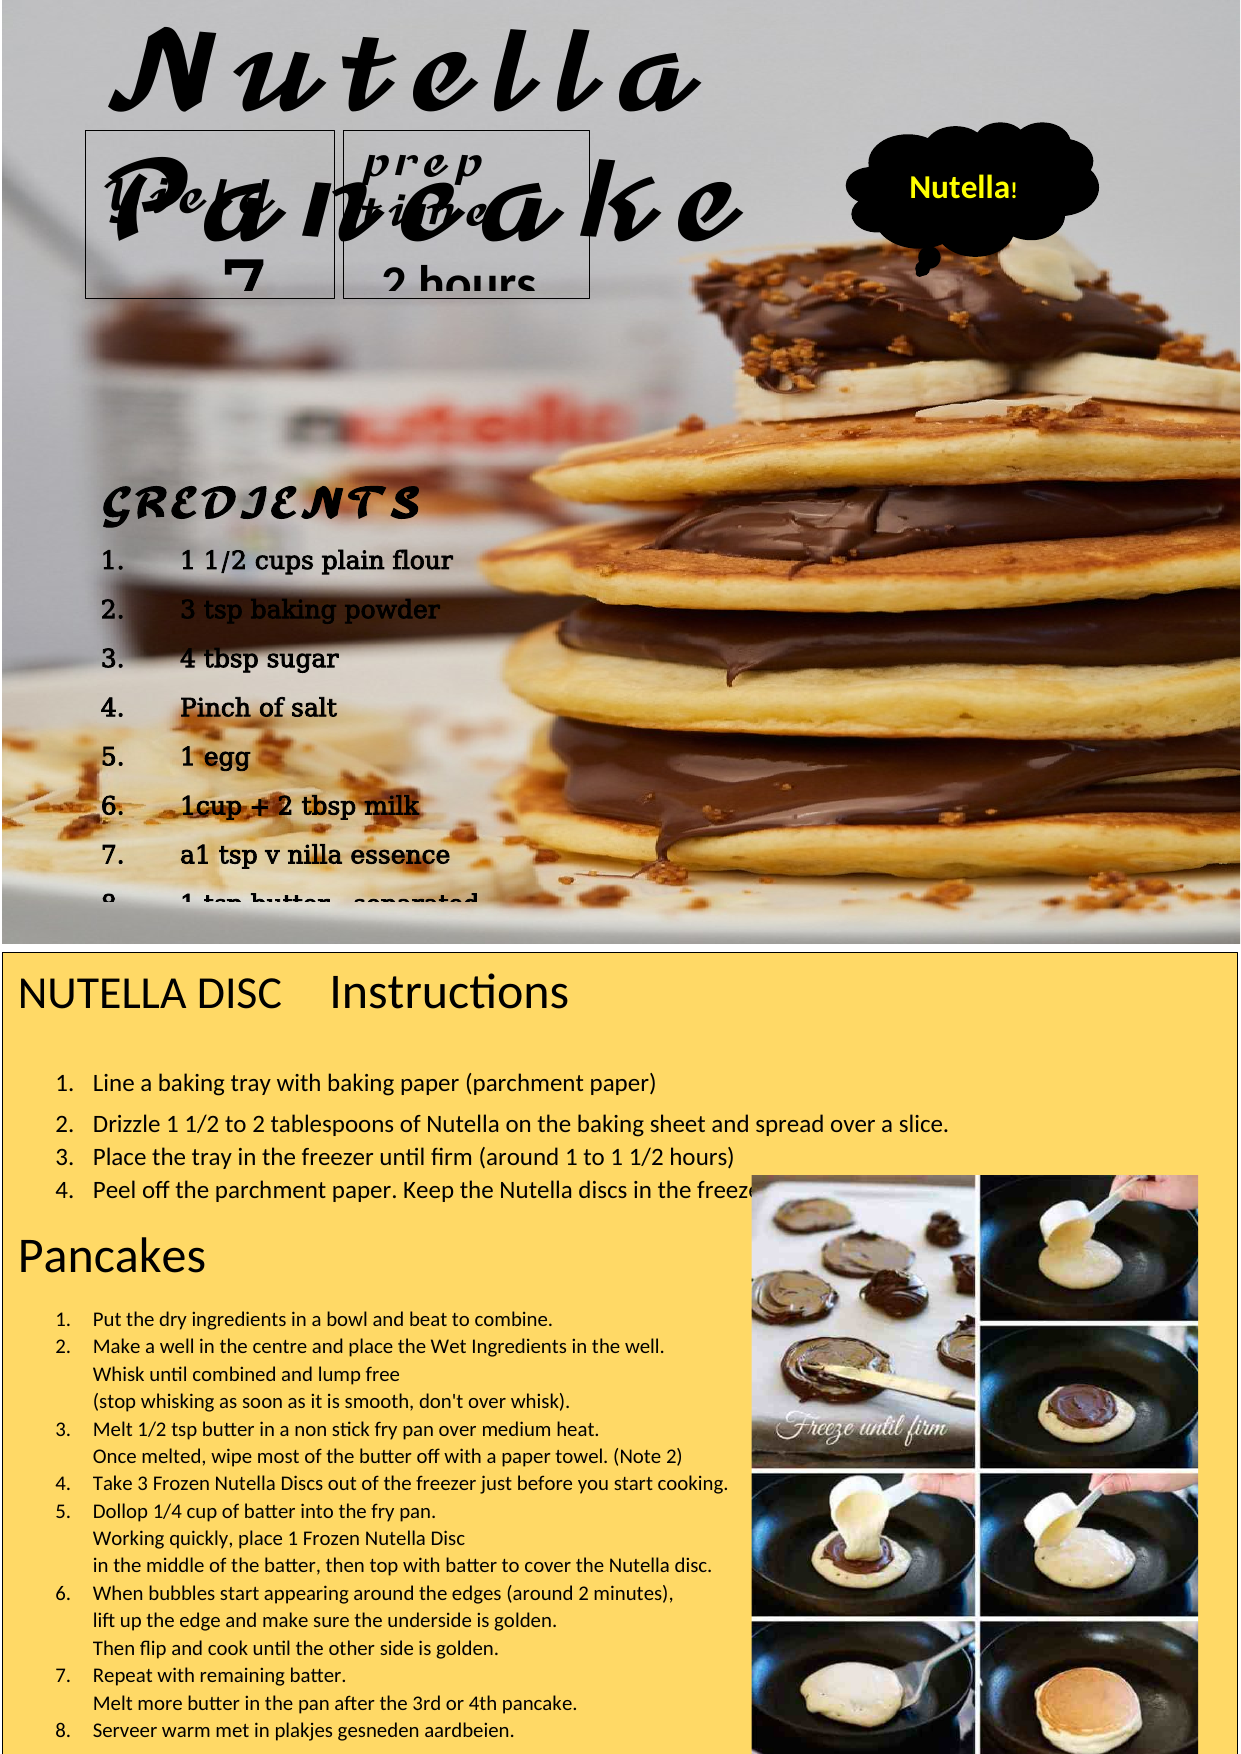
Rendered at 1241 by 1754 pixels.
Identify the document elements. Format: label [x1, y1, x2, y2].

picture [2, 0, 1241, 944]
picture [751, 1175, 1199, 1754]
